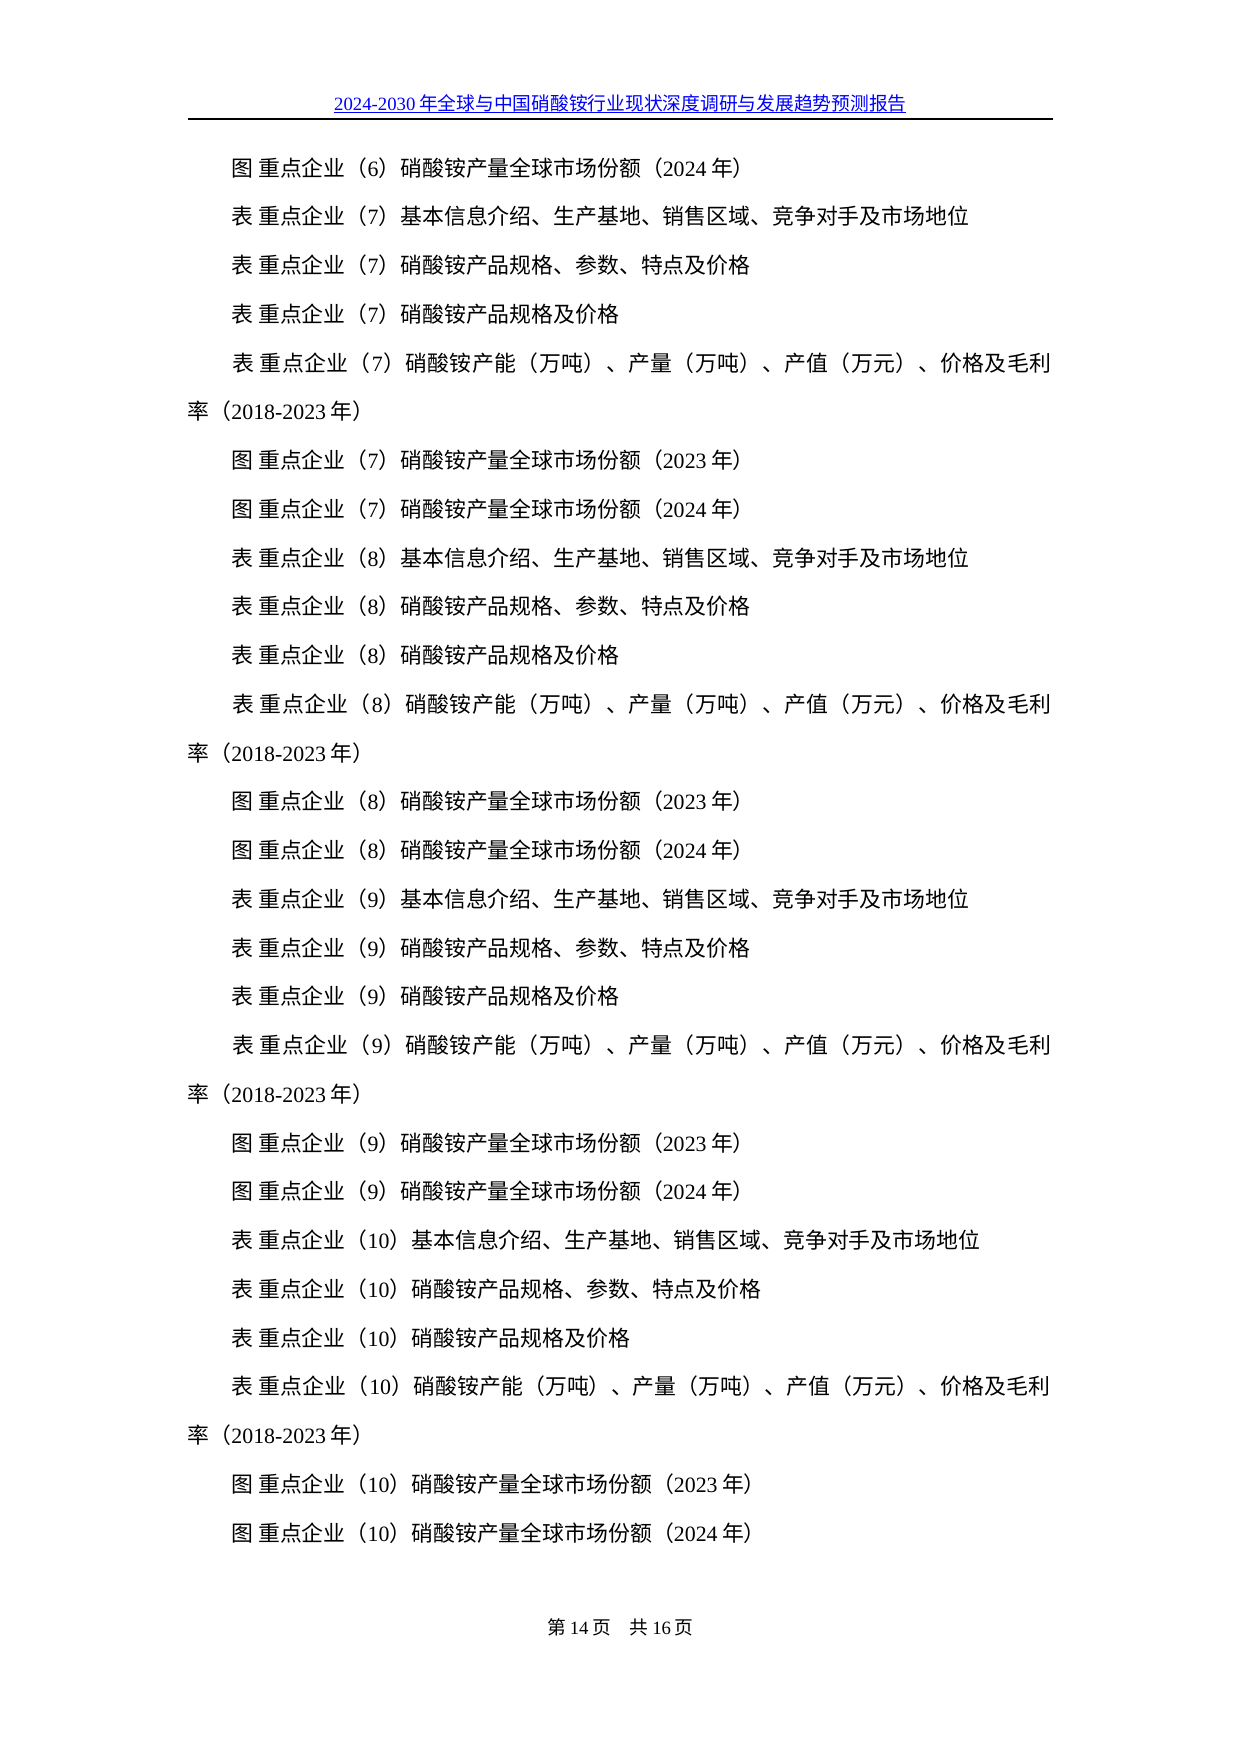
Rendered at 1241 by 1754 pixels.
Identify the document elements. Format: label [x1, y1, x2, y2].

text [187, 150, 1053, 1548]
